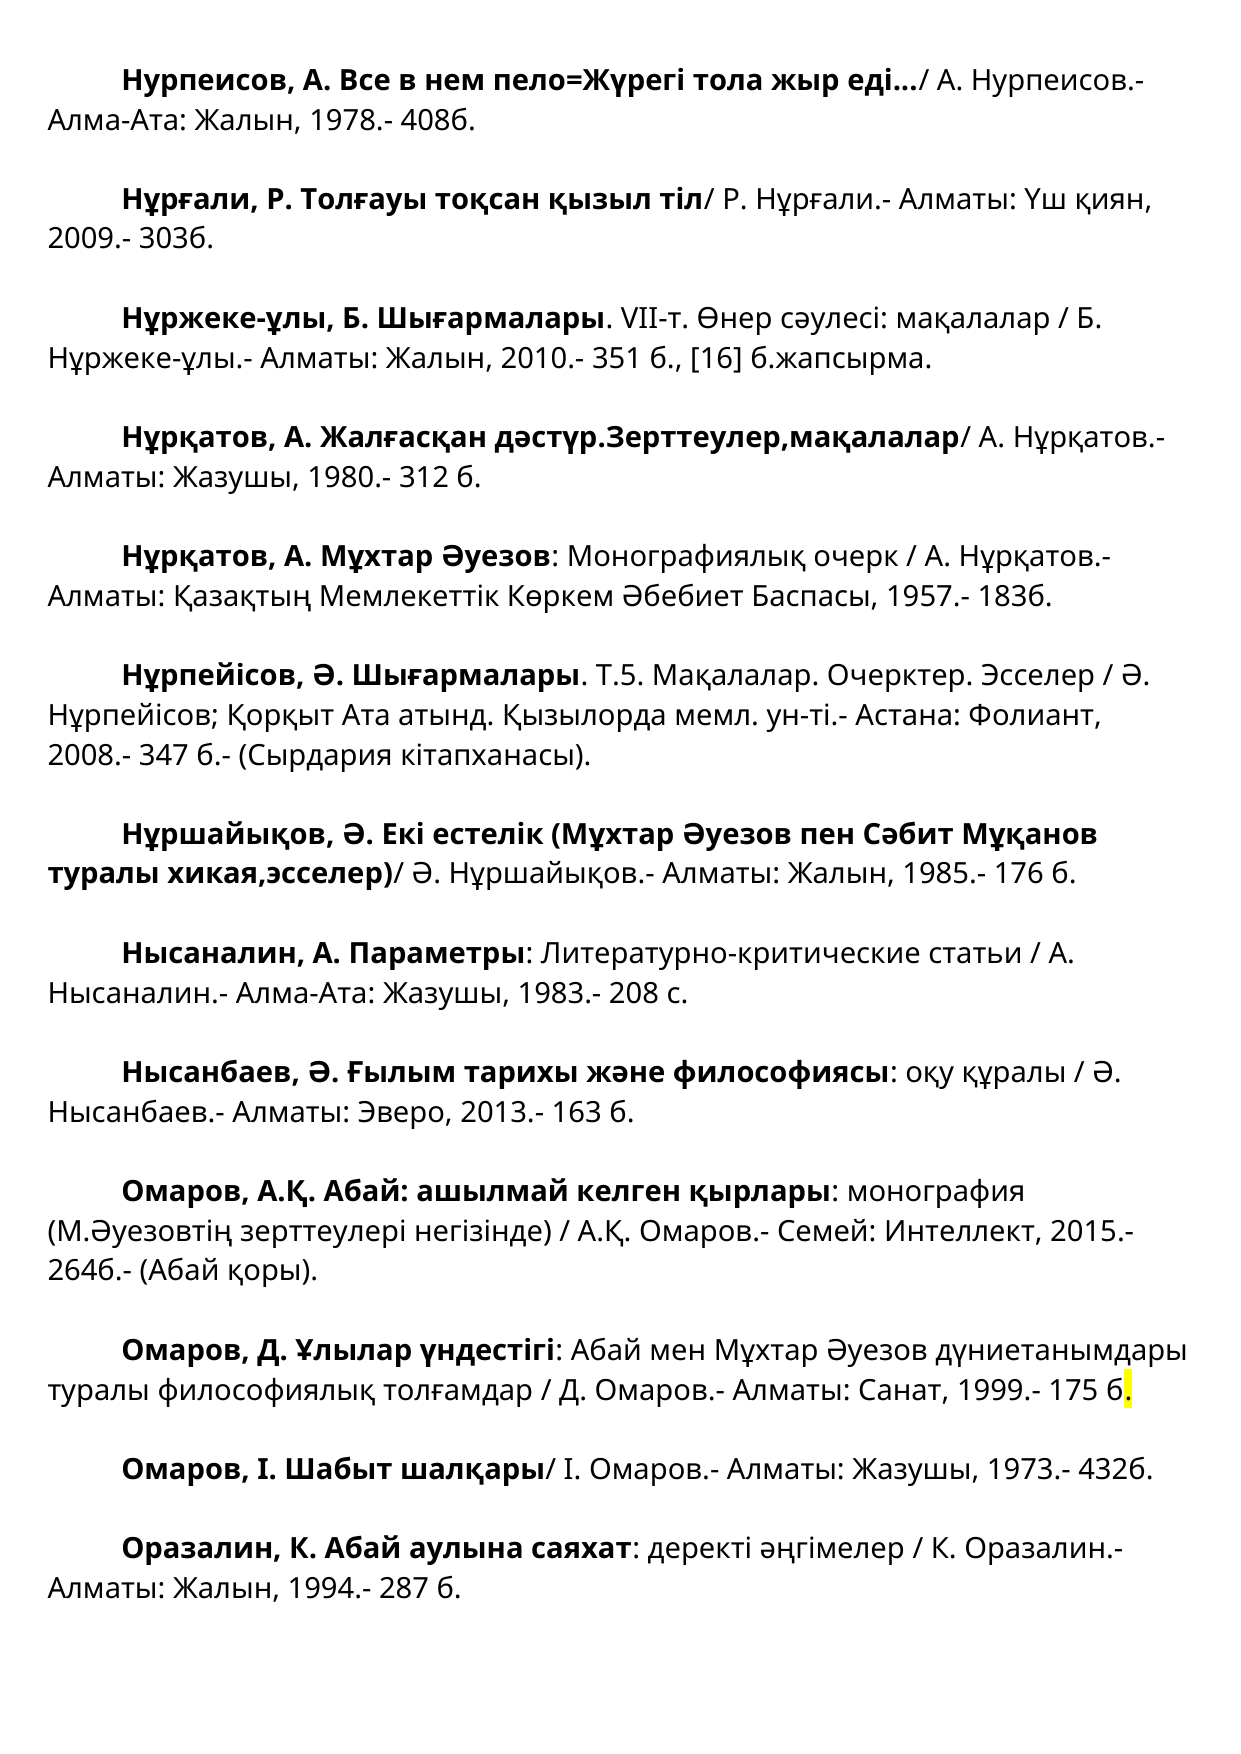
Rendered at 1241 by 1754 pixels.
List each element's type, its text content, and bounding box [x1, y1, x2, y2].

text Нысаналин, А. Параметры: Литературно-критические статьи / А. Нысаналин.- Алма-Ата: Жазушы, 1983.- 208 с. [47, 932, 1193, 1012]
text Нұрқатов, А. Жалғасқан дәстүр.Зерттеулер,мақалалар/ А. Нұрқатов.- Алматы: Жазушы, 1980.- 312 б. [47, 416, 1193, 496]
text Нұрпейісов, Ә. Шығармалары. Т.5. Мақалалар. Очерктер. Эсселер / Ә. Нұрпейісов; Қорқыт Ата атынд. Қызылорда мемл. ун-ті.- Астана: Фолиант, 2008.- 347 б.- (Сырдария кітапханасы). [47, 654, 1193, 773]
text Оразалин, К. Абай аулына саяхат: деректі әңгімелер / К. Оразалин.- Алматы: Жалын, 1994.- 287 б. [47, 1527, 1193, 1607]
text Нұрқатов, А. Мұхтар Әуезов: Монографиялық очерк / А. Нұрқатов.- Алматы: Қазақтың Мемлекеттік Көркем Әбебиет Баспасы, 1957.- 183б. [47, 535, 1193, 615]
text Нысанбаев, Ә. Ғылым тарихы және философиясы: оқу құралы / Ә. Нысанбаев.- Алматы: Эверо, 2013.- 163 б. [47, 1051, 1193, 1131]
text Нұржеке-ұлы, Б. Шығармалары. VІІ-т. Өнер сәулесі: мақалалар / Б. Нұржеке-ұлы.- Алматы: Жалын, 2010.- 351 б., [16] б.жапсырма. [47, 297, 1193, 377]
text Нұрғали, Р. Толғауы тоқсан қызыл тіл/ Р. Нұрғали.- Алматы: Үш қиян, 2009.- 303б. [47, 178, 1193, 257]
text Нурпеисов, А. Все в нем пело=Жүрегі тола жыр еді.../ А. Нурпеисов.- Алма-Ата: Жалын, 1978.- 408б. [47, 59, 1193, 138]
text Омаров, Д. Ұлылар үндестігі: Абай мен Мұхтар Әуезов дүниетанымдары туралы философиялық толғамдар / Д. Омаров.- Алматы: Санат, 1999.- 175 б. [47, 1329, 1193, 1408]
text Омаров, І. Шабыт шалқары/ І. Омаров.- Алматы: Жазушы, 1973.- 432б. [47, 1448, 1193, 1488]
text Нұршайықов, Ә. Екі естелік (Мұхтар Әуезов пен Сәбит Мұқанов туралы хикая,эсселер)/ Ә. Нұршайықов.- Алматы: Жалын, 1985.- 176 б. [47, 813, 1193, 892]
text Омаров, А.Қ. Абай: ашылмай келген қырлары: монография (М.Әуезовтің зерттеулері негізінде) / А.Қ. Омаров.- Семей: Интеллект, 2015.- 264б.- (Абай қоры). [47, 1170, 1193, 1289]
